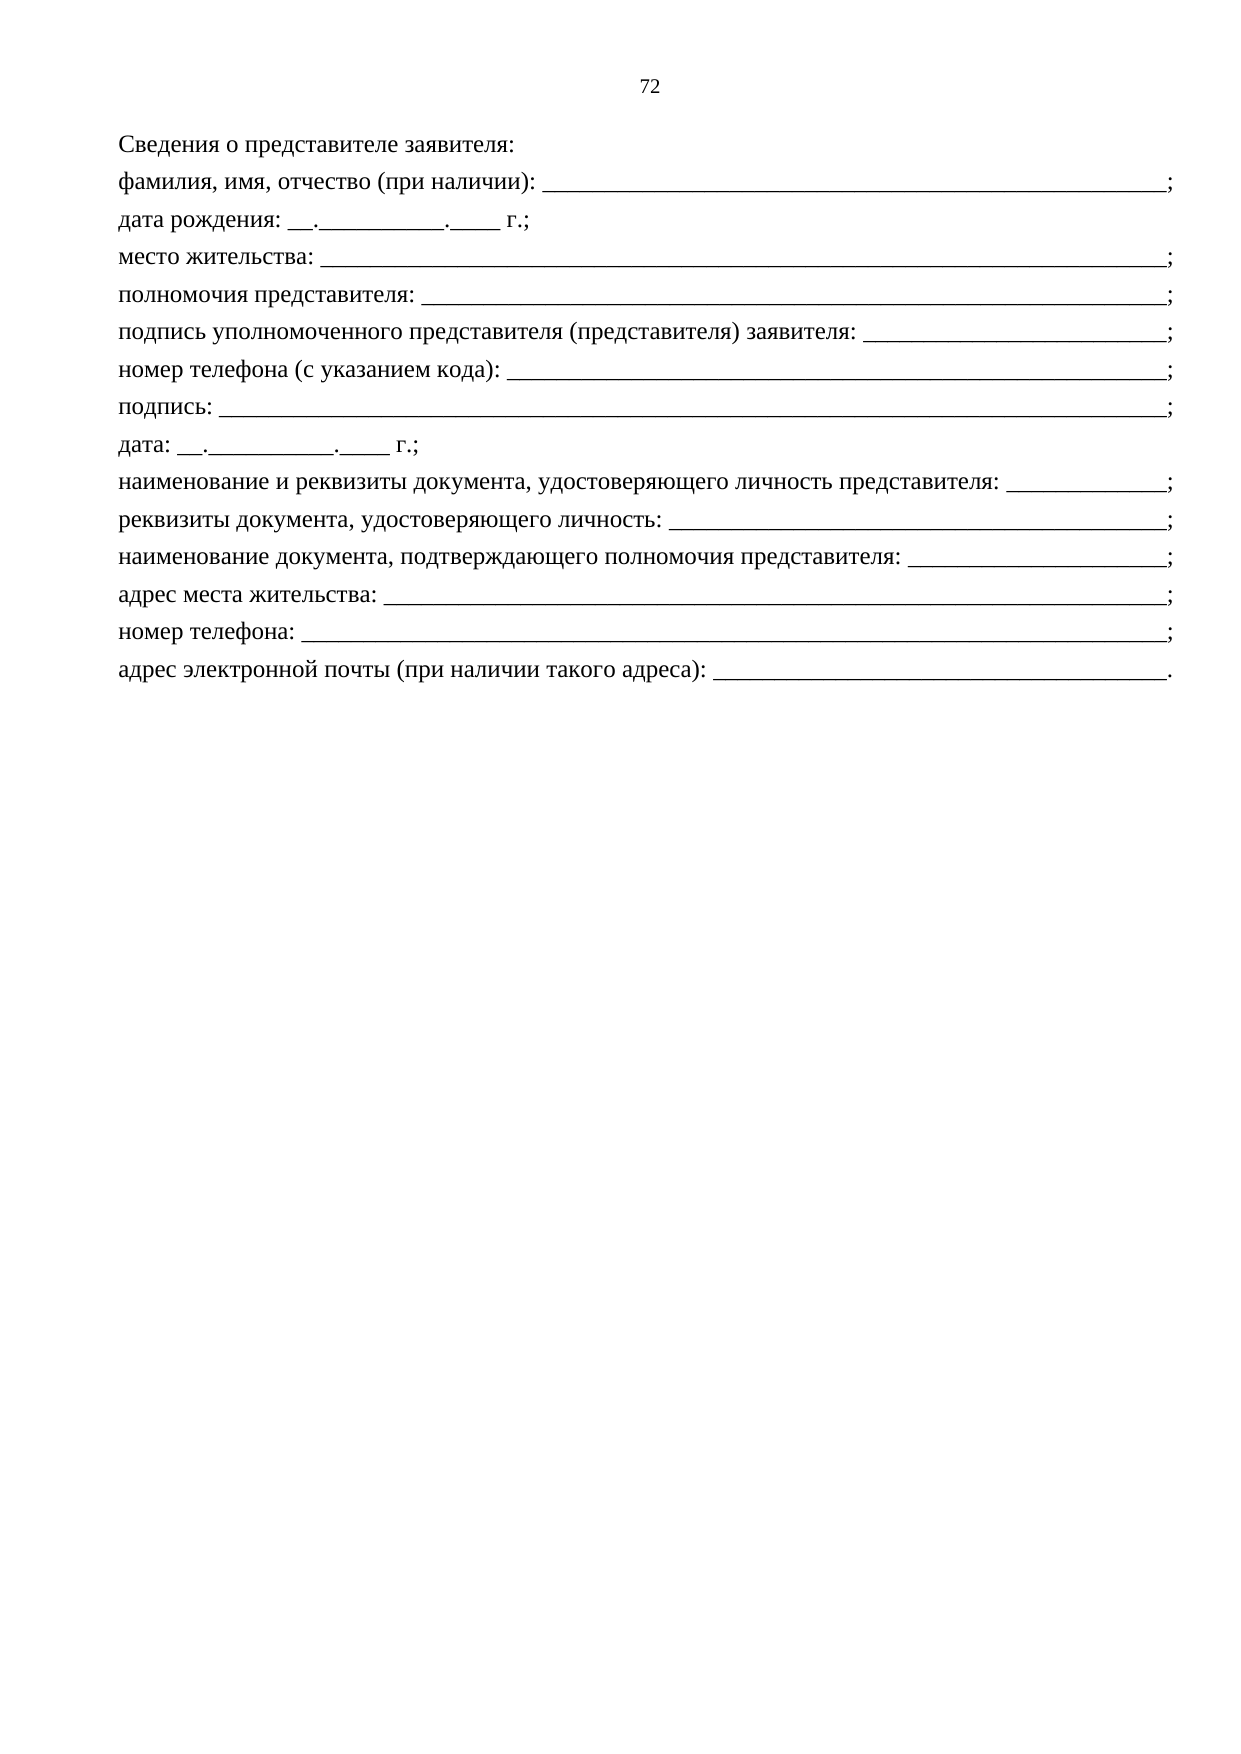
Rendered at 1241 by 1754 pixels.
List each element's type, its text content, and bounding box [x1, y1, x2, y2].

text подпись уполномоченного представителя (представителя) заявителя: ; [118, 309, 1181, 347]
text номер телефона: ; [118, 609, 1181, 647]
text адрес места жительства: ; [118, 572, 1181, 609]
text Сведения о представителе заявителя: [118, 122, 1181, 159]
text номер телефона (с указанием кода): ; [118, 347, 1181, 384]
text полномочия представителя: ; [118, 272, 1181, 309]
text дата: __.__________.____ г.; [118, 422, 1181, 459]
text наименование и реквизиты документа, удостоверяющего личность представителя: ; [118, 459, 1181, 497]
text адрес электронной почты (при наличии такого адреса): . [118, 647, 1181, 684]
text наименование документа, подтверждающего полномочия представителя: ; [118, 534, 1181, 572]
text реквизиты документа, удостоверяющего личность: ; [118, 497, 1181, 534]
text подпись: ; [118, 384, 1181, 422]
text фамилия, имя, отчество (при наличии): ; [118, 159, 1181, 197]
text место жительства: ; [118, 234, 1181, 272]
text дата рождения: __.__________.____ г.; [118, 197, 1181, 234]
